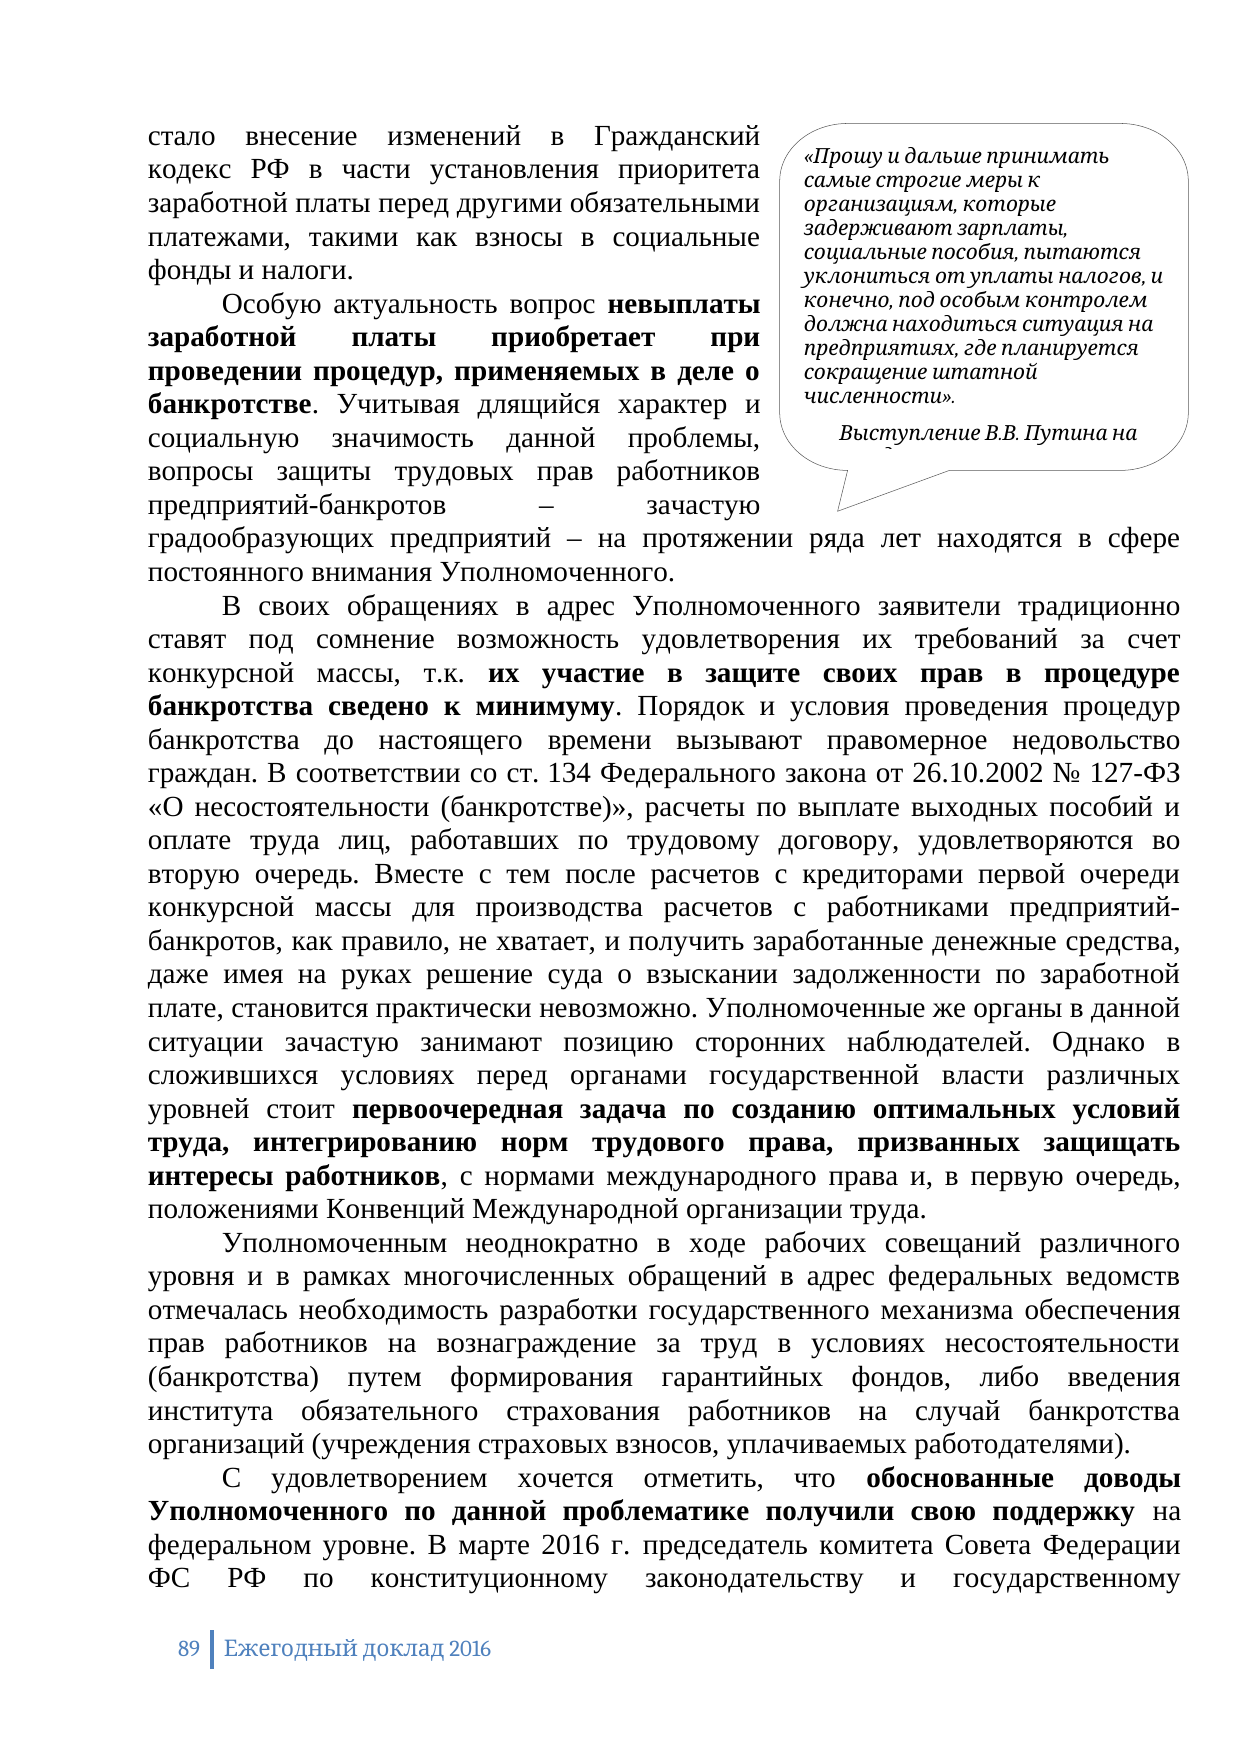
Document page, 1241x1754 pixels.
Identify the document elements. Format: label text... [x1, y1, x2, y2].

text Уполномоченным неоднократно в ходе рабочих совещаний различного уровня и в рамках многочисленных обращений в адрес федеральных ведомств отмечалась необходимость разработки государственного механизма обеспечения прав работников на вознаграждение за труд в условиях несостоятельности (банкротства) путем формирования гарантийных фондов, либо введения института обязательного страхования работников на случай банкротства организаций (учреждения страховых взносов, уплачиваемых работодателями). [148, 1225, 1181, 1460]
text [148, 118, 1181, 286]
text В своих обращениях в адрес Уполномоченного заявители традиционно ставят под сомнение возможность удовлетворения их требований за счет конкурсной массы, т.к. их участие в защите своих прав в процедуре банкротства сведено к минимуму. Порядок и условия проведения процедур банкротства до настоящего времени вызывают правомерное недовольство граждан. В соответствии со ст. 134 Федерального закона от 26.10.2002 № 127-ФЗ «О несостоятельности (банкротстве)», расчеты по выплате выходных пособий и оплате труда лиц, работавших по трудовому договору, удовлетворяются во вторую очередь. Вместе с тем после расчетов с кредиторами первой очереди конкурсной массы для производства расчетов с работниками предприятий-банкротов, как правило, не хватает, и получить заработанные денежные средства, даже имея на руках решение суда о взыскании задолженности по заработной плате, становится практически невозможно. Уполномоченные же органы в данной ситуации зачастую занимают позицию сторонних наблюдателей. Однако в сложившихся условиях перед органами государственной власти различных уровней стоит первоочередная задача по созданию оптимальных условий труда, интегрированию норм трудового права, призванных защищать интересы работников, с нормами международного права и, в первую очередь, положениями Конвенций Международной организации труда. [148, 588, 1181, 1225]
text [148, 1460, 1181, 1594]
text Особую актуальность вопрос невыплаты заработной платы приобретает при проведении процедур, применяемых в деле о банкротстве. Учитывая длящийся характер и социальную значимость данной проблемы, вопросы защиты трудовых прав работников предприятий-банкротов – зачастую градообразующих предприятий – на протяжении ряда лет находятся в сфере постоянного внимания Уполномоченного. [148, 286, 1181, 588]
